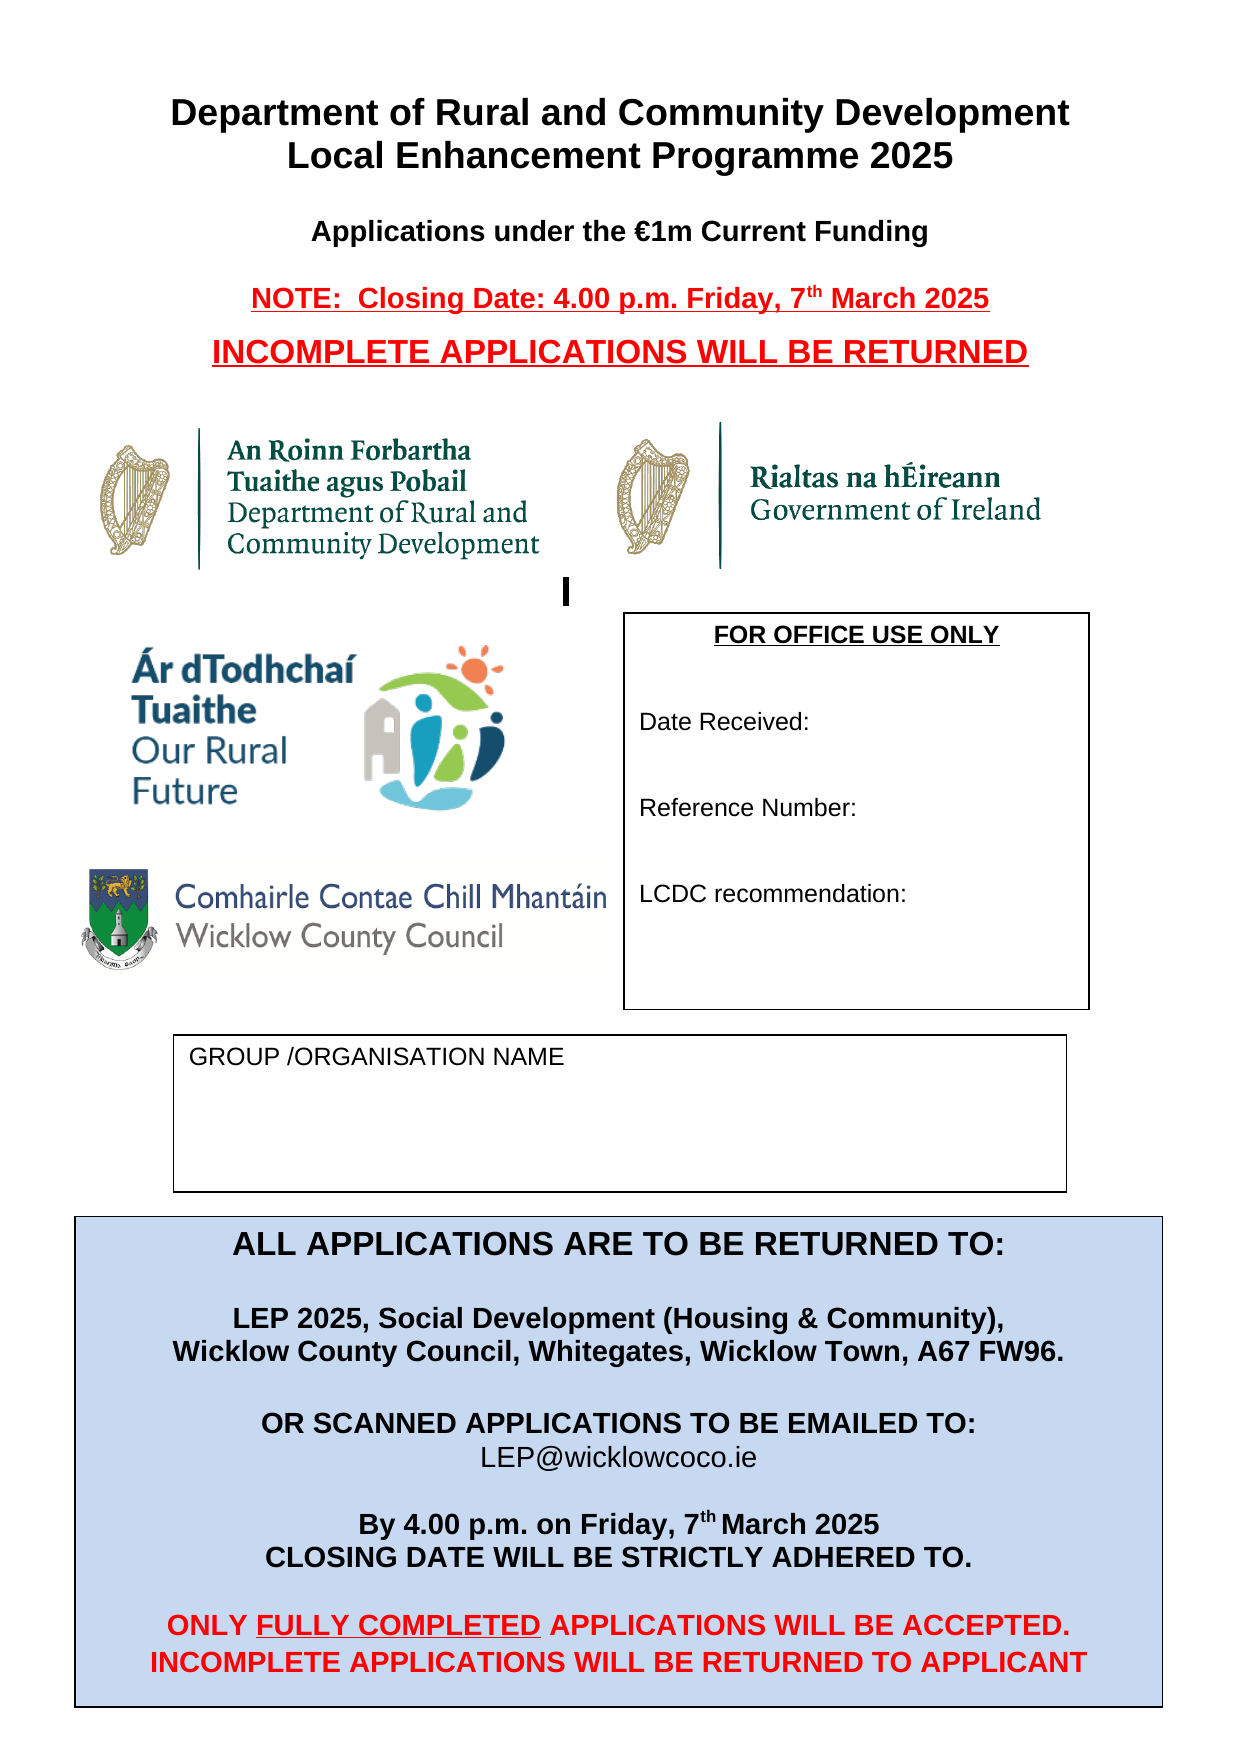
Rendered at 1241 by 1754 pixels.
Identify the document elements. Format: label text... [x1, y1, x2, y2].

text INCOMPLETE APPLICATIONS WILL BE RETURNED [75, 332, 1165, 370]
text Department of Rural and Community Development [75, 90, 1165, 133]
picture [75, 396, 608, 978]
text Local Enhancement Programme 2025 [75, 133, 1165, 176]
picture [568, 389, 1096, 601]
text NOTE: Closing Date: 4.00 p.m. Friday, 7th March 2025 [75, 282, 1165, 315]
text Applications under the €1m Current Funding [75, 214, 1165, 248]
